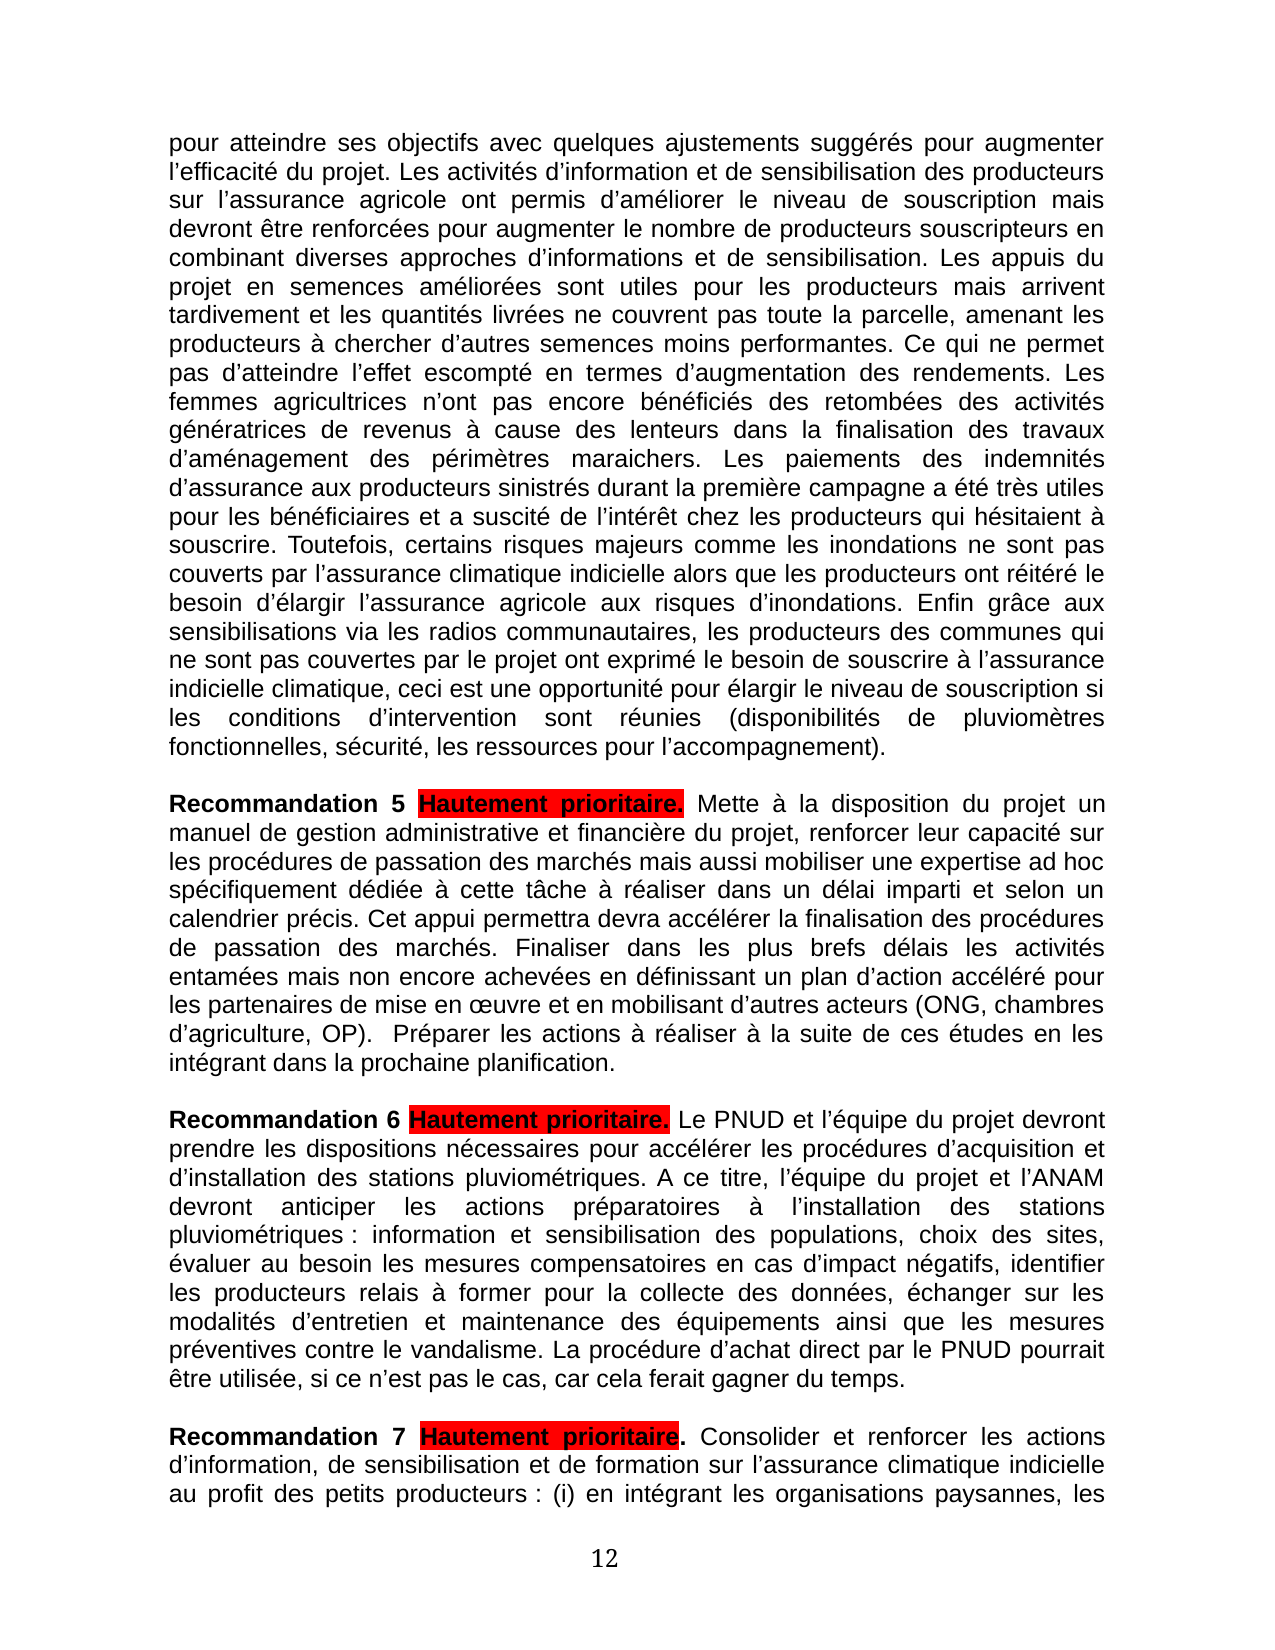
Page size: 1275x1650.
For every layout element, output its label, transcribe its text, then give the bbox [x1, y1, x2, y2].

text Recommandation 6 Hautement prioritaire. Le PNUD et l’équipe du projet devront prendre les dispositions nécessaires pour accélérer les procédures d’acquisition et d’installation des stations pluviométriques. A ce titre, l’équipe du projet et l’ANAM devront anticiper les actions préparatoires à l’installation des stations pluviométriques : information et sensibilisation des populations, choix des sites, évaluer au besoin les mesures compensatoires en cas d’impact négatifs, identifier les producteurs relais à former pour la collecte des données, échanger sur les modalités d’entretien et maintenance des équipements ainsi que les mesures préventives contre le vandalisme. La procédure d’achat direct par le PNUD pourrait être utilisée, si ce n’est pas le cas, car cela ferait gagner du temps. [169, 1105, 1106, 1393]
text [169, 128, 1106, 760]
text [169, 1421, 1106, 1508]
text Recommandation 5 Hautement prioritaire. Mette à la disposition du projet un manuel de gestion administrative et financière du projet, renforcer leur capacité sur les procédures de passation des marchés mais aussi mobiliser une expertise ad hoc spécifiquement dédiée à cette tâche à réaliser dans un délai imparti et selon un calendrier précis. Cet appui permettra devra accélérer la finalisation des procédures de passation des marchés. Finaliser dans les plus brefs délais les activités entamées mais non encore achevées en définissant un plan d’action accéléré pour les partenaires de mise en œuvre et en mobilisant d’autres acteurs (ONG, chambres d’agriculture, OP). Préparer les actions à réaliser à la suite de ces études en les intégrant dans la prochaine planification. [169, 789, 1106, 1076]
